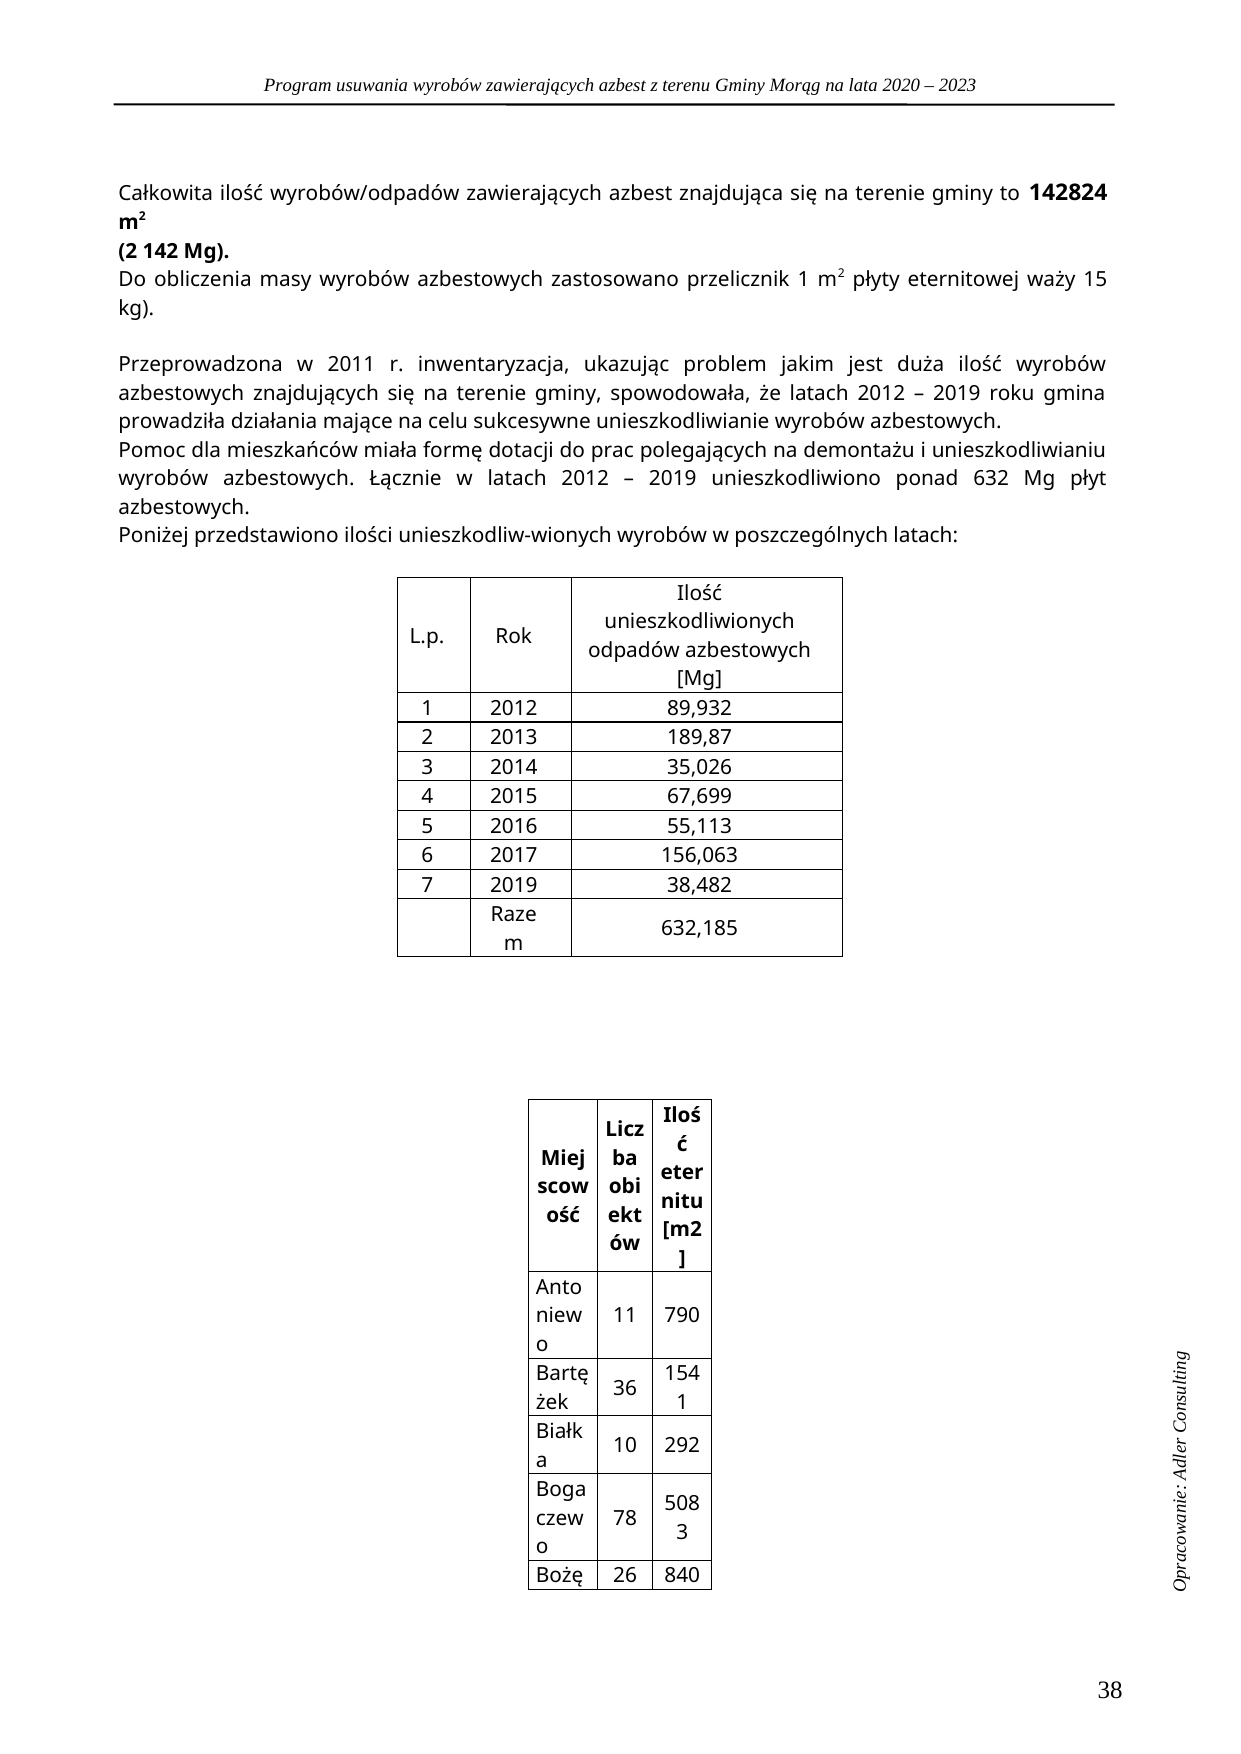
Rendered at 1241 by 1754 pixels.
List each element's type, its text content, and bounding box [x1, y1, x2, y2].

table_cell 11 [598, 1272, 652, 1357]
table_cell 189,87 [572, 723, 842, 751]
table_cell 292 [653, 1416, 711, 1473]
text Całkowita ilość wyrobów/odpadów zawierających azbest znajdująca się na terenie gminy to 142824 m2 (2 142 Mg). [118, 176, 1107, 264]
table_cell 2 [398, 723, 470, 751]
text Pomoc dla mieszkańców miała formę dotacji do prac polegających na demontażu i unieszkodliwianiu wyrobów azbestowych. Łącznie w latach 2012 – 2019 unieszkodliwiono ponad 632 Mg płyt azbestowych. [118, 435, 1107, 520]
text Do obliczenia masy wyrobów azbestowych zastosowano przelicznik 1 m2 płyty eternitowej waży 15 kg). [118, 264, 1107, 321]
table_cell 2016 [471, 811, 571, 839]
table_cell 89,932 [572, 693, 842, 721]
table_cell Bogaczewo [529, 1474, 597, 1559]
table_cell 8409 [653, 1561, 711, 1589]
table_header Rok [471, 578, 571, 692]
table_cell Antoniewo [529, 1272, 597, 1357]
table_cell 5083 [653, 1474, 711, 1559]
table_cell 2012 [471, 693, 571, 721]
table_cell 36 [598, 1359, 652, 1415]
table_cell 7 [398, 870, 470, 898]
table_header Liczba obiektów [598, 1100, 652, 1271]
table_cell 6 [398, 840, 470, 869]
table_cell 67,699 [572, 781, 842, 810]
table_cell 35,026 [572, 752, 842, 780]
table_cell Bożęcin [529, 1561, 597, 1589]
table_cell 5 [398, 811, 470, 839]
table_cell [398, 899, 470, 956]
table_cell 156,063 [572, 840, 842, 869]
table_cell 2014 [471, 752, 571, 780]
table_cell 1 [398, 693, 470, 721]
table_cell 790 [653, 1272, 711, 1357]
table_cell 632,185 [572, 899, 842, 956]
table_cell Białka [529, 1416, 597, 1473]
table_cell 2013 [471, 723, 571, 751]
table_cell Bartężek [529, 1359, 597, 1415]
text Poniżej przedstawiono ilości unieszkodliw-wionych wyrobów w poszczególnych latach: [118, 520, 1107, 549]
table_cell 2017 [471, 840, 571, 869]
table_cell 2019 [471, 870, 571, 898]
table_cell 4 [398, 781, 470, 810]
table_cell 2015 [471, 781, 571, 810]
table_header L.p. [398, 578, 470, 692]
table_header Ilość eternitu [m2] [653, 1100, 711, 1271]
table_cell 1541 [653, 1359, 711, 1415]
table_header Miejscowość [529, 1100, 597, 1271]
table_cell 26 [598, 1561, 652, 1589]
text Przeprowadzona w 2011 r. inwentaryzacja, ukazując problem jakim jest duża ilość wyrobów azbestowych znajdujących się na terenie gminy, spowodowała, że latach 2012 – 2019 roku gmina prowadziła działania mające na celu sukcesywne unieszkodliwianie wyrobów azbestowych. [118, 349, 1107, 435]
table_cell 78 [598, 1474, 652, 1559]
table_cell 3 [398, 752, 470, 780]
table_header Ilość unieszkodliwionych odpadów azbestowych [Mg] [572, 578, 842, 692]
table_cell Razem [471, 899, 571, 956]
table_cell 38,482 [572, 870, 842, 898]
table_cell 10 [598, 1416, 652, 1473]
table_cell 55,113 [572, 811, 842, 839]
